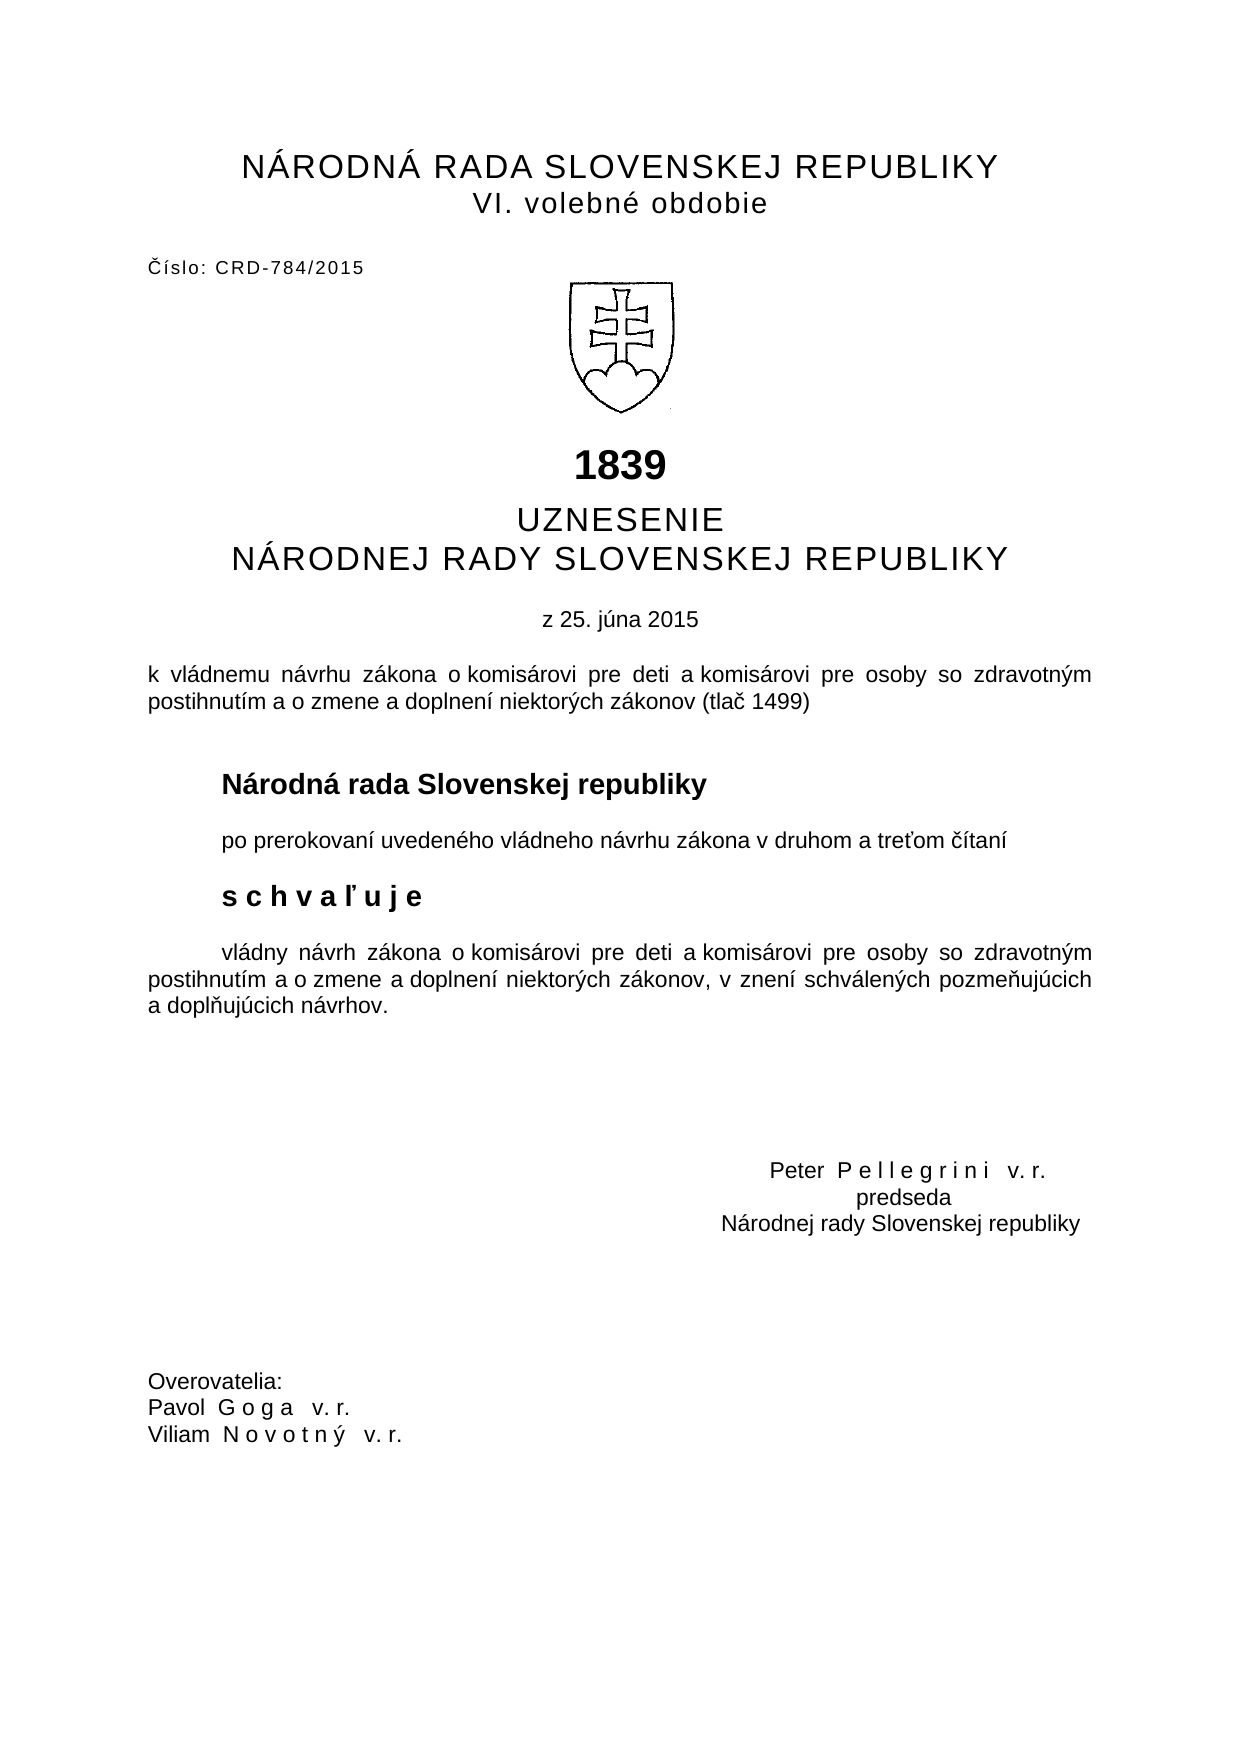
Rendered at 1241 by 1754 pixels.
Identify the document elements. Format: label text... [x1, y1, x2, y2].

subtitle UZNESENIE [148, 501, 1093, 539]
subtitle VI. volebné obdobie [148, 186, 1093, 219]
subtitle NÁRODNEJ RADY SLOVENSKEJ REPUBLIKY [148, 539, 1093, 577]
text Národná rada Slovenskej republiky [148, 767, 1093, 800]
text vládny návrh zákona o komisárovi pre deti a komisárovi pre osoby so zdravotným postihnutím a o zmene a doplnení niektorých zákonov, v znení schválených pozmeňujúcich a doplňujúcich návrhov. [148, 939, 1093, 1018]
text k vládnemu návrhu zákona o komisárovi pre deti a komisárovi pre osoby so zdravotným postihnutím a o zmene a doplnení niektorých zákonov (tlač 1499) [148, 661, 1093, 714]
text Viliam N o v o t n ý v. r. [148, 1421, 1093, 1447]
text s c h v a ľ u j e [148, 879, 1093, 913]
text predseda [748, 1183, 1093, 1210]
text Pavol G o g a v. r. [148, 1394, 1093, 1421]
text 1839 [148, 440, 1093, 488]
text po prerokovaní uvedeného vládneho návrhu zákona v druhom a treťom čítaní [148, 827, 1093, 853]
text Overovatelia: [148, 1368, 1093, 1394]
text z 25. júna 2015 [148, 606, 1093, 632]
text Národnej rady Slovenskej republiky [664, 1210, 1093, 1236]
subtitle NÁRODNÁ RADA SLOVENSKEJ REPUBLIKY [148, 148, 1093, 186]
text Číslo: CRD-784/2015 [148, 257, 1093, 279]
text Peter P e l l e g r i n i v. r. [664, 1157, 1093, 1183]
picture [563, 278, 677, 416]
